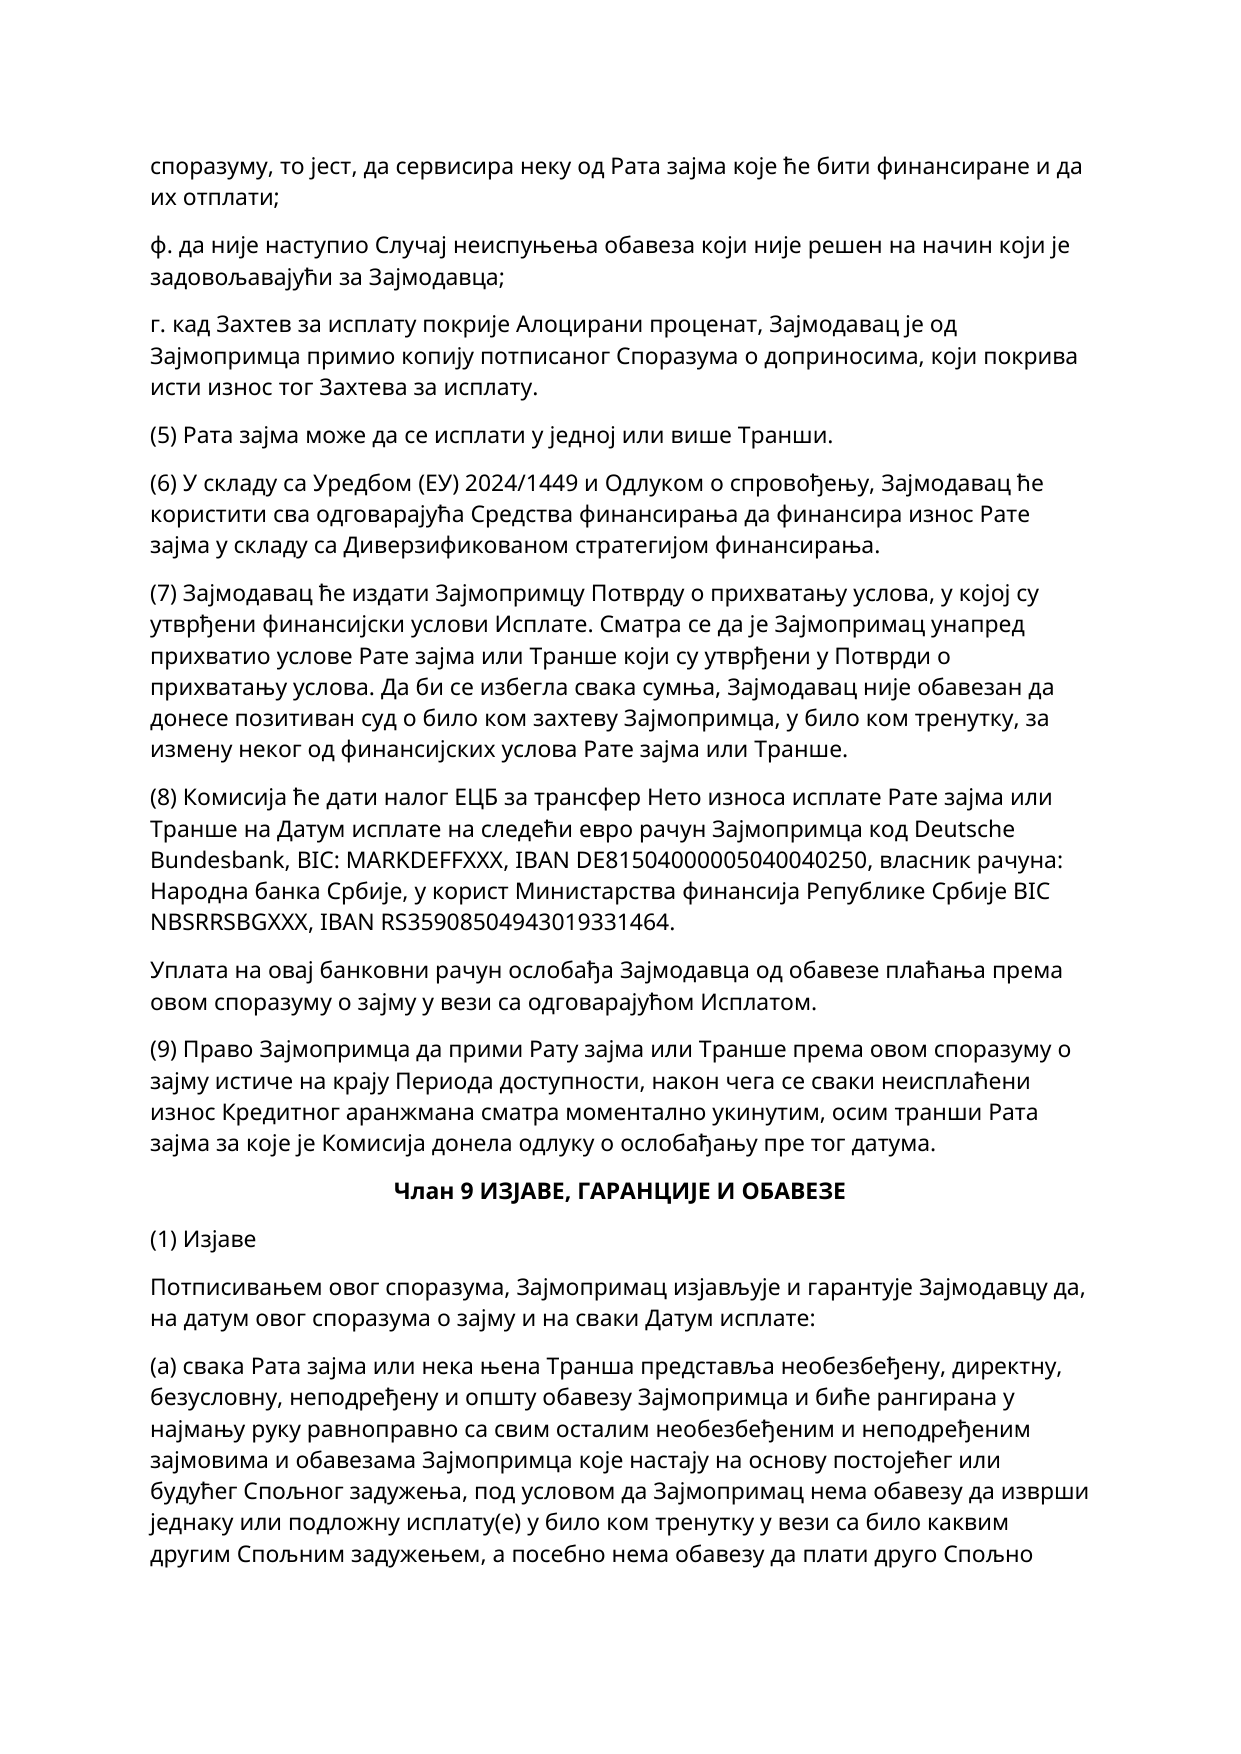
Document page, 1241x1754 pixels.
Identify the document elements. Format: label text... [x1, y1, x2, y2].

text Члан 9 ИЗЈАВЕ, ГАРАНЦИЈЕ И ОБАВЕЗЕ [150, 1175, 1090, 1206]
text (8) Комисија ће дати налог ЕЦБ за трансфер Нето износа исплате Рате зајма или Транше на Датум исплате на следећи евро рачун Зајмопримца код Deutsche Bundesbank, BIC: MARKDEFFXXX, IBAN DE81504000005040040250, власник рачуна: Народна банка Србије, у корист Министарства финансија Републике Србије BIC NBSRRSBGXXX, IBAN RS35908504943019331464. [150, 781, 1090, 937]
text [150, 1350, 1090, 1569]
text (9) Право Зајмопримца да прими Рату зајма или Транше према овом споразуму о зајму истиче на крају Периода доступности, након чега се сваки неисплаћени износ Кредитног аранжмана сматра моментално укинутим, осим транши Рата зајма за које је Комисија донела одлуку о ослобађању пре тог датума. [150, 1033, 1090, 1158]
text ф. да није наступио Случај неиспуњења обавеза који није решен на начин који је задовољавајући за Зајмодавца; [150, 229, 1090, 292]
text Потписивањем овог споразума, Зајмопримац изјављује и гарантује Зајмодавцу да, на датум овог споразума о зајму и на сваки Датум исплате: [150, 1271, 1090, 1333]
text (6) У складу са Уредбом (ЕУ) 2024/1449 и Одлуком о спровођењу, Зајмодавац ће користити сва одговарајућа Средства финансирања да финансира износ Рате зајма у складу са Диверзификованом стратегијом финансирања. [150, 467, 1090, 560]
text (5) Рата зајма може да се исплати у једној или више Транши. [150, 419, 1090, 450]
text Уплата на овај банковни рачун ослобађа Зајмодавца од обавезе плаћања према овом споразуму о зајму у вези са одговарајућом Исплатом. [150, 954, 1090, 1017]
text г. кад Захтев за исплату покрије Алоцирани проценат, Зајмодавац је од Зајмопримца примио копију потписаног Споразума о доприносима, који покрива исти износ тог Захтева за исплату. [150, 308, 1090, 402]
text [150, 150, 1090, 212]
text (1) Изјаве [150, 1223, 1090, 1254]
text (7) Зајмодавац ће издати Зајмопримцу Потврду о прихватању услова, у којој су утврђени финансијски услови Исплате. Сматра се да је Зајмопримац унапред прихватио услове Рате зајма или Транше који су утврђени у Потврди о прихватању услова. Да би се избегла свака сумња, Зајмодавац није обавезан да донесе позитиван суд о било ком захтеву Зајмопримца, у било ком тренутку, за измену неког од финансијских услова Рате зајма или Транше. [150, 577, 1090, 764]
